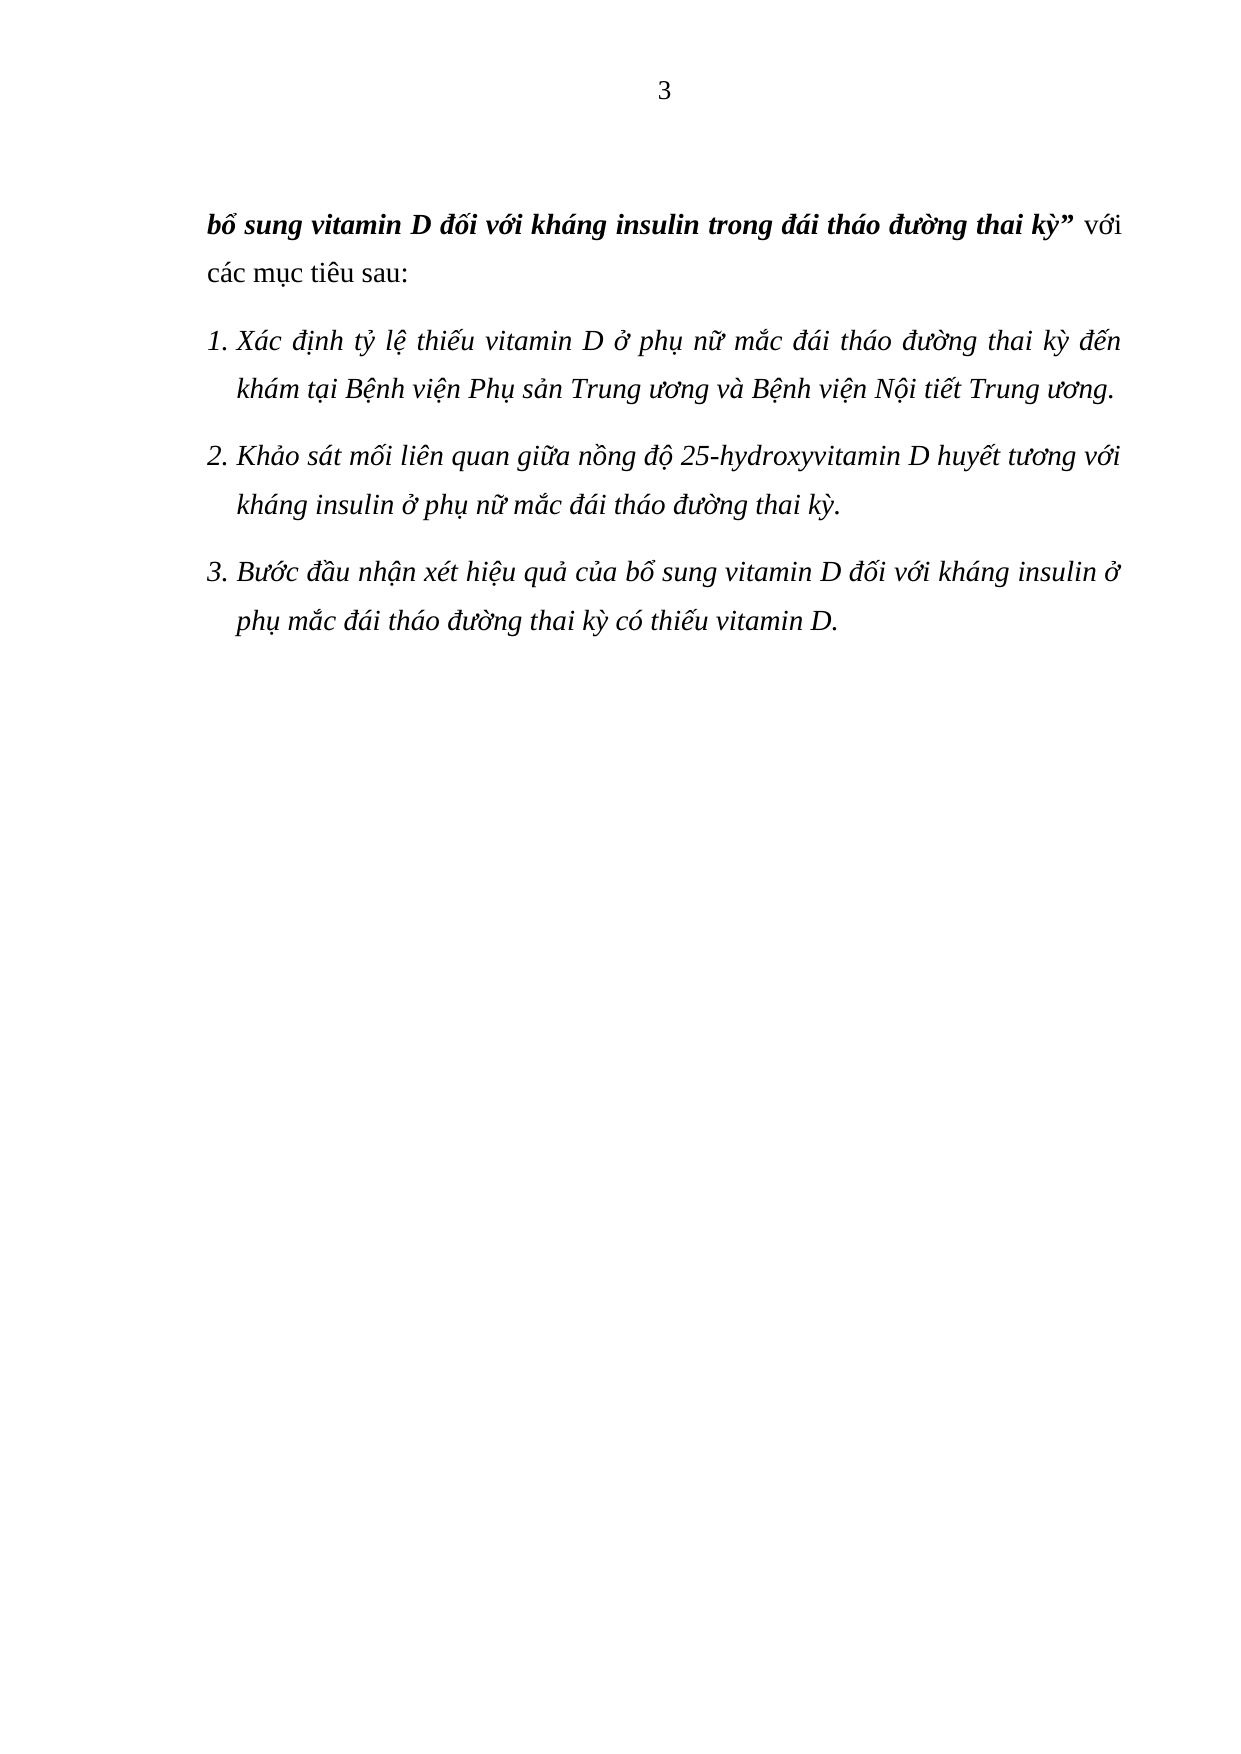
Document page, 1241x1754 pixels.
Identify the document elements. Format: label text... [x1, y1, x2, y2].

list Bước đầu nhận xét hiệu quả của bổ sung vitamin D đối với kháng insulin ở phụ mắc đái tháo đường thai kỳ có thiếu vitamin D. [207, 554, 1122, 636]
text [207, 207, 1122, 289]
list Khảo sát mối liên quan giữa nồng độ 25-hydroxyvitamin D huyết tương với kháng insulin ở phụ nữ mắc đái tháo đường thai kỳ. [207, 438, 1122, 521]
list Xác định tỷ lệ thiếu vitamin D ở phụ nữ mắc đái tháo đường thai kỳ đến khám tại Bệnh viện Phụ sản Trung ương và Bệnh viện Nội tiết Trung ương. [207, 323, 1122, 405]
